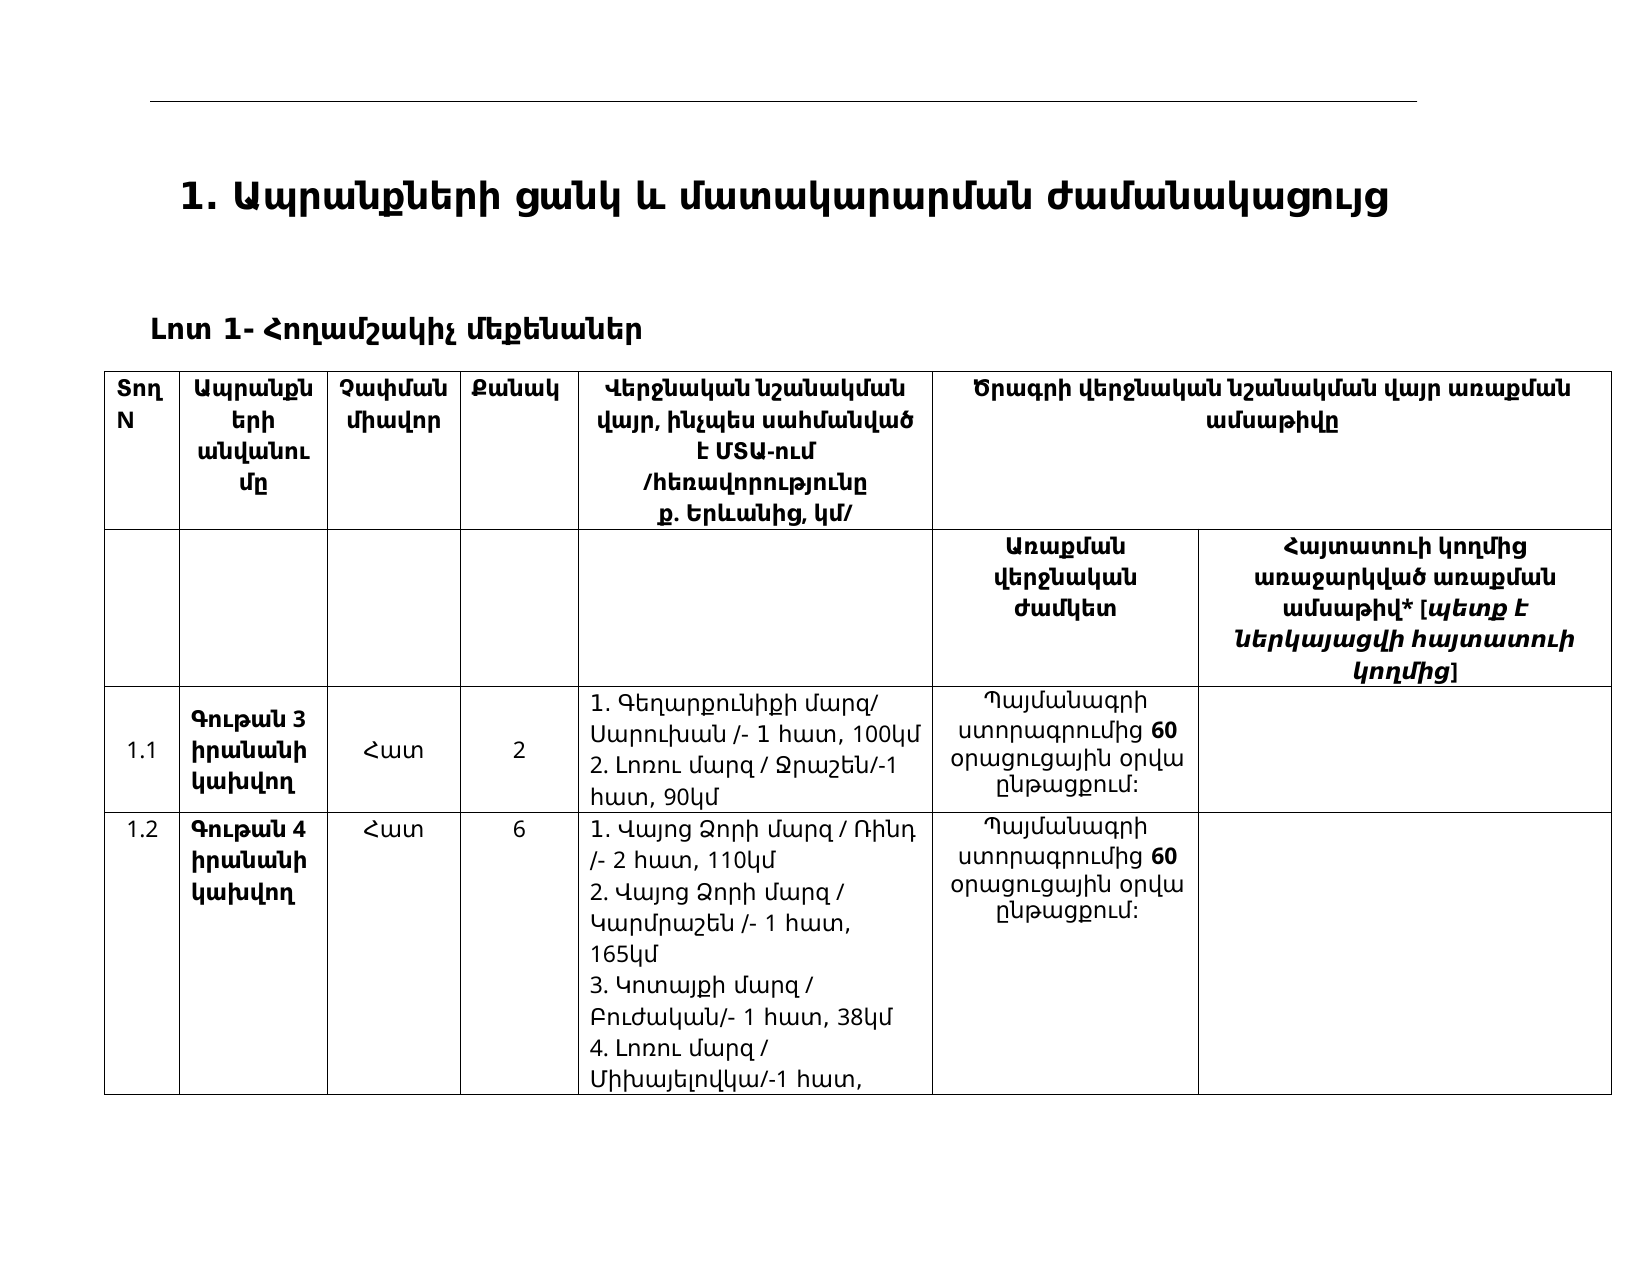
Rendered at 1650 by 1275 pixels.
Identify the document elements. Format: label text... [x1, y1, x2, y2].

table_cell Հատ [328, 687, 460, 812]
table_cell [579, 530, 932, 686]
table_cell Հատ [328, 813, 460, 1094]
table_cell [105, 530, 179, 686]
table_cell [461, 530, 578, 686]
table_cell 1.2 [105, 813, 179, 1094]
table_cell [180, 530, 327, 686]
table_cell Գութան 3 իրանանի կախվող [180, 687, 327, 812]
table_cell Պայմանագրի ստորագրումից 60 օրացուցային օրվա ընթացքում: [933, 687, 1198, 812]
table_header Վերջնական նշանակման վայր, ինչպես սահմանված է ՄՏԱ-ում /հեռավորությունը ք. Երևանից, կմ/ [579, 372, 932, 528]
table_cell [328, 530, 460, 686]
table_cell Գութան 4 իրանանի կախվող [180, 813, 327, 1094]
table_header Ծրագրի վերջնական նշանակման վայր առաքման ամսաթիվը [933, 372, 1611, 528]
table_cell [1199, 687, 1611, 812]
table_cell 6 [461, 813, 578, 1094]
table_header Ապրանքների անվանումը [180, 372, 327, 528]
text Լոտ 1- Հողամշակիչ մեքենաներ [150, 312, 1417, 346]
table_cell Պայմանագրի ստորագրումից 60 օրացուցային օրվա ընթացքում: [933, 813, 1198, 1094]
table_cell Հայտատուի կողմից առաջարկված առաքման ամսաթիվ* [պետք է ներկայացվի հայտատուի կողմից] [1199, 530, 1611, 686]
table_cell [1199, 813, 1611, 1094]
table_header Չափման միավոր [328, 372, 460, 528]
table_header Քանակ [461, 372, 578, 528]
table_cell 1. Գեղարքունիքի մարզ/ Սարուխան /- 1 հատ, 100կմ 2. Լոռու մարզ / Ջրաշեն/-1 հատ, 90կմ [579, 687, 932, 812]
table_cell 2 [461, 687, 578, 812]
table_cell 1.1 [105, 687, 179, 812]
table_header Տող N [105, 372, 179, 528]
table_cell Առաքման վերջնական ժամկետ [933, 530, 1198, 686]
text 1. Ապրանքների ցանկ և մատակարարման ժամանակացույց [150, 175, 1417, 219]
